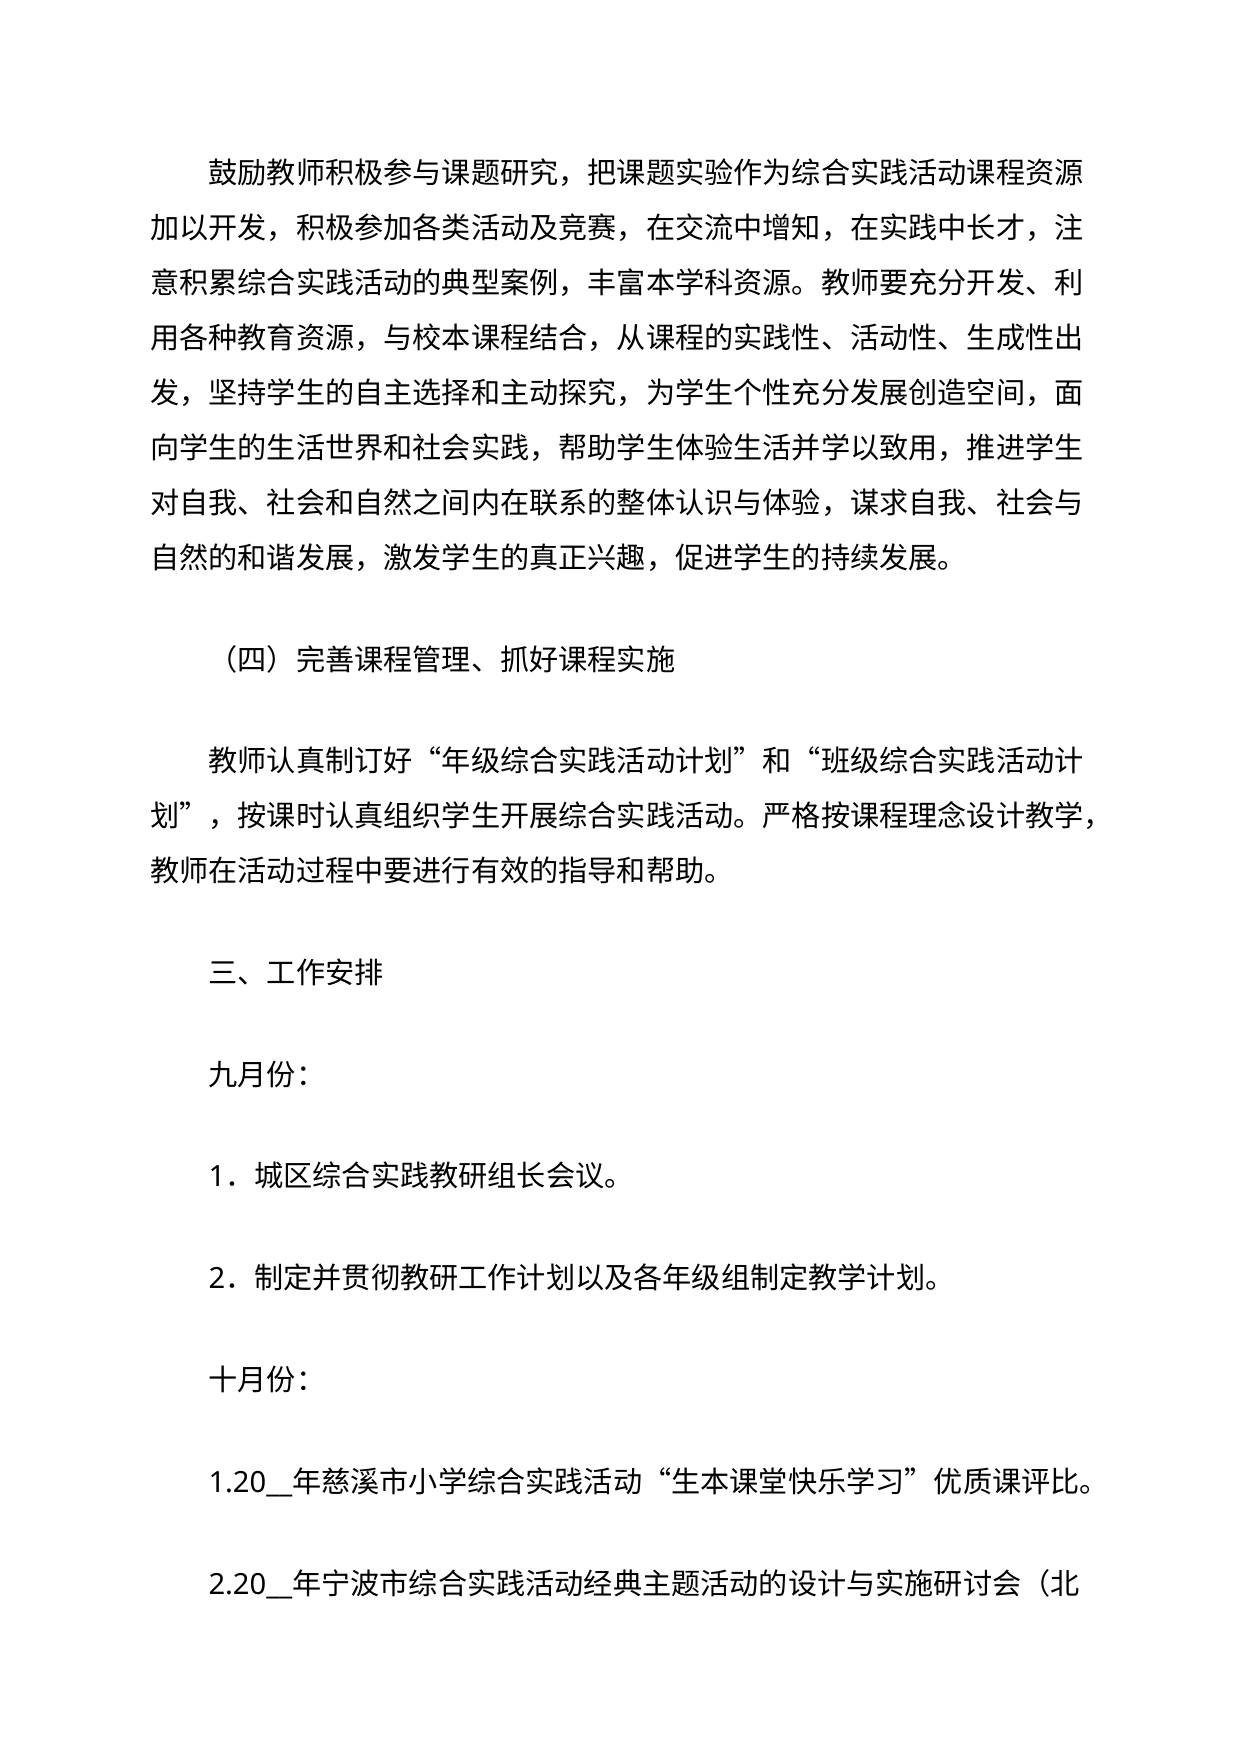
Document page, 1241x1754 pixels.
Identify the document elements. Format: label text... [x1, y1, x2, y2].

text 2．制定并贯彻教研工作计划以及各年级组制定教学计划。 [150, 1255, 1090, 1297]
text （四）完善课程管理、抓好课程实施 [150, 636, 1090, 678]
text 鼓励教师积极参与课题研究，把课题实验作为综合实践活动课程资源加以开发，积极参加各类活动及竞赛，在交流中增知，在实践中长才，注意积累综合实践活动的典型案例，丰富本学科资源。教师要充分开发、利用各种教育资源，与校本课程结合，从课程的实践性、活动性、生成性出发，坚持学生的自主选择和主动探究，为学生个性充分发展创造空间，面向学生的生活世界和社会实践，帮助学生体验生活并学以致用，推进学生对自我、社会和自然之间内在联系的整体认识与体验，谋求自我、社会与自然的和谐发展，激发学生的真正兴趣，促进学生的持续发展。 [150, 150, 1090, 577]
text 三、工作安排 [150, 949, 1090, 992]
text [150, 1561, 1090, 1603]
text 十月份： [150, 1357, 1090, 1399]
text 九月份： [150, 1051, 1090, 1093]
text 1．城区综合实践教研组长会议。 [150, 1153, 1090, 1195]
text 教师认真制订好“年级综合实践活动计划”和“班级综合实践活动计划”，按课时认真组织学生开展综合实践活动。严格按课程理念设计教学，教师在活动过程中要进行有效的指导和帮助。 [150, 738, 1090, 890]
text 1.20__年慈溪市小学综合实践活动“生本课堂快乐学习”优质课评比。 [150, 1459, 1090, 1501]
